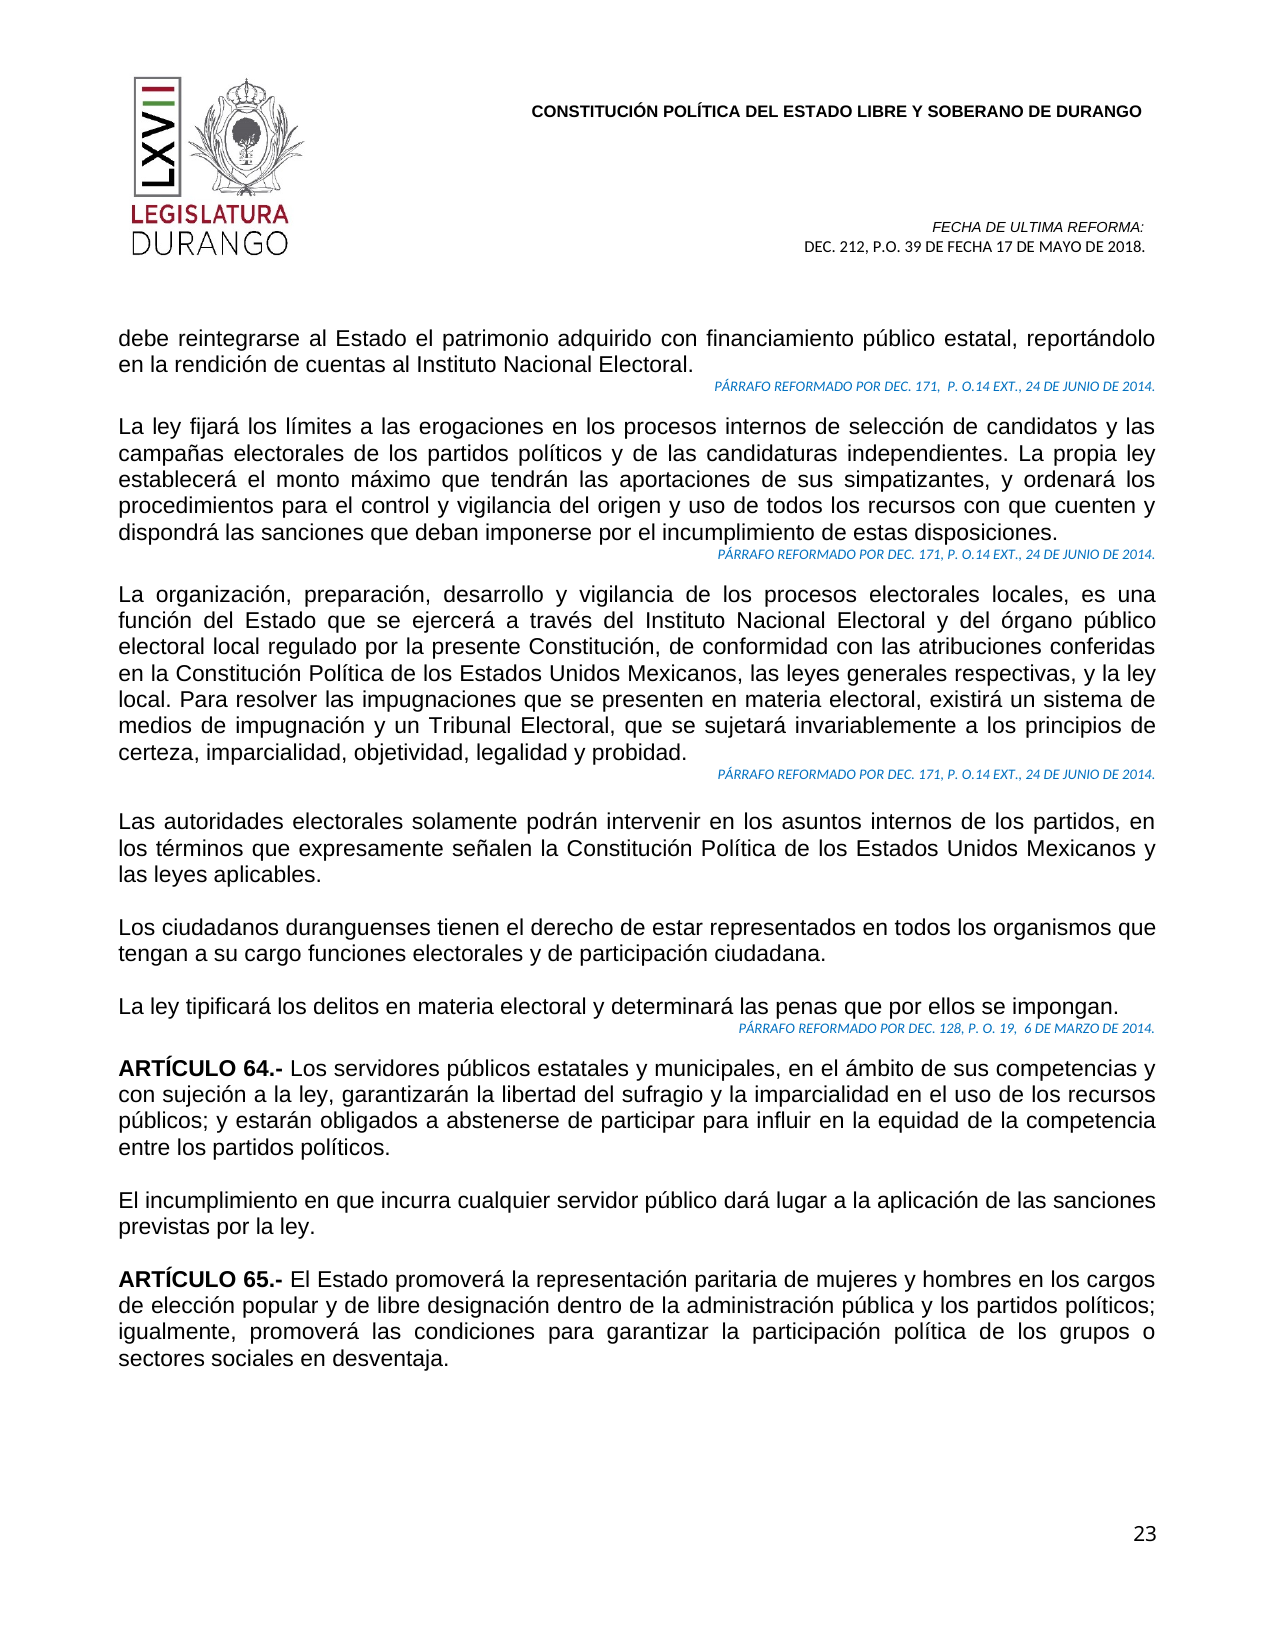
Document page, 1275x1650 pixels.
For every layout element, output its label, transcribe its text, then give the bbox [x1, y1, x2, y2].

text ARTÍCULO 65.- El Estado promoverá la representación paritaria de mujeres y hombres en los cargos de elección popular y de libre designación dentro de la administración pública y los partidos políticos; igualmente, promoverá las condiciones para garantizar la participación política de los grupos o sectores sociales en desventaja. [118, 1266, 1157, 1371]
text PÁRRAFO REFORMADO POR DEC. 171, P. O.14 EXT., 24 DE JUNIO DE 2014. [118, 378, 1157, 395]
text La ley tipificará los delitos en materia electoral y determinará las penas que por ellos se impongan. [118, 993, 1157, 1019]
picture [129, 73, 307, 258]
text Los ciudadanos duranguenses tienen el derecho de estar representados en todos los organismos que tengan a su cargo funciones electorales y de participación ciudadana. [118, 914, 1157, 966]
text El incumplimiento en que incurra cualquier servidor público dará lugar a la aplicación de las sanciones previstas por la ley. [118, 1187, 1157, 1239]
text La organización, preparación, desarrollo y vigilancia de los procesos electorales locales, es una función del Estado que se ejercerá a través del Instituto Nacional Electoral y del órgano público electoral local regulado por la presente Constitución, de conformidad con las atribuciones conferidas en la Constitución Política de los Estados Unidos Mexicanos, las leyes generales respectivas, y la ley local. Para resolver las impugnaciones que se presenten en materia electoral, existirá un sistema de medios de impugnación y un Tribunal Electoral, que se sujetará invariablemente a los principios de certeza, imparcialidad, objetividad, legalidad y probidad. [118, 581, 1157, 765]
text PÁRRAFO REFORMADO POR DEC. 128, P. O. 19, 6 DE MARZO DE 2014. [118, 1019, 1157, 1037]
text ARTÍCULO 64.- Los servidores públicos estatales y municipales, en el ámbito de sus competencias y con sujeción a la ley, garantizarán la libertad del sufragio y la imparcialidad en el uso de los recursos públicos; y estarán obligados a abstenerse de participar para influir en la equidad de la competencia entre los partidos políticos. [118, 1055, 1157, 1160]
text La ley fijará los límites a las erogaciones en los procesos internos de selección de candidatos y las campañas electorales de los partidos políticos y de las candidaturas independientes. La propia ley establecerá el monto máximo que tendrán las aportaciones de sus simpatizantes, y ordenará los procedimientos para el control y vigilancia del origen y uso de todos los recursos con que cuenten y dispondrá las sanciones que deban imponerse por el incumplimiento de estas disposiciones. [118, 413, 1157, 545]
text PÁRRAFO REFORMADO POR DEC. 171, P. O.14 EXT., 24 DE JUNIO DE 2014. [118, 545, 1157, 563]
text PÁRRAFO REFORMADO POR DEC. 171, P. O.14 EXT., 24 DE JUNIO DE 2014. [118, 765, 1157, 783]
text Las autoridades electorales solamente podrán intervenir en los asuntos internos de los partidos, en los términos que expresamente señalen la Constitución Política de los Estados Unidos Mexicanos y las leyes aplicables. [118, 808, 1157, 887]
